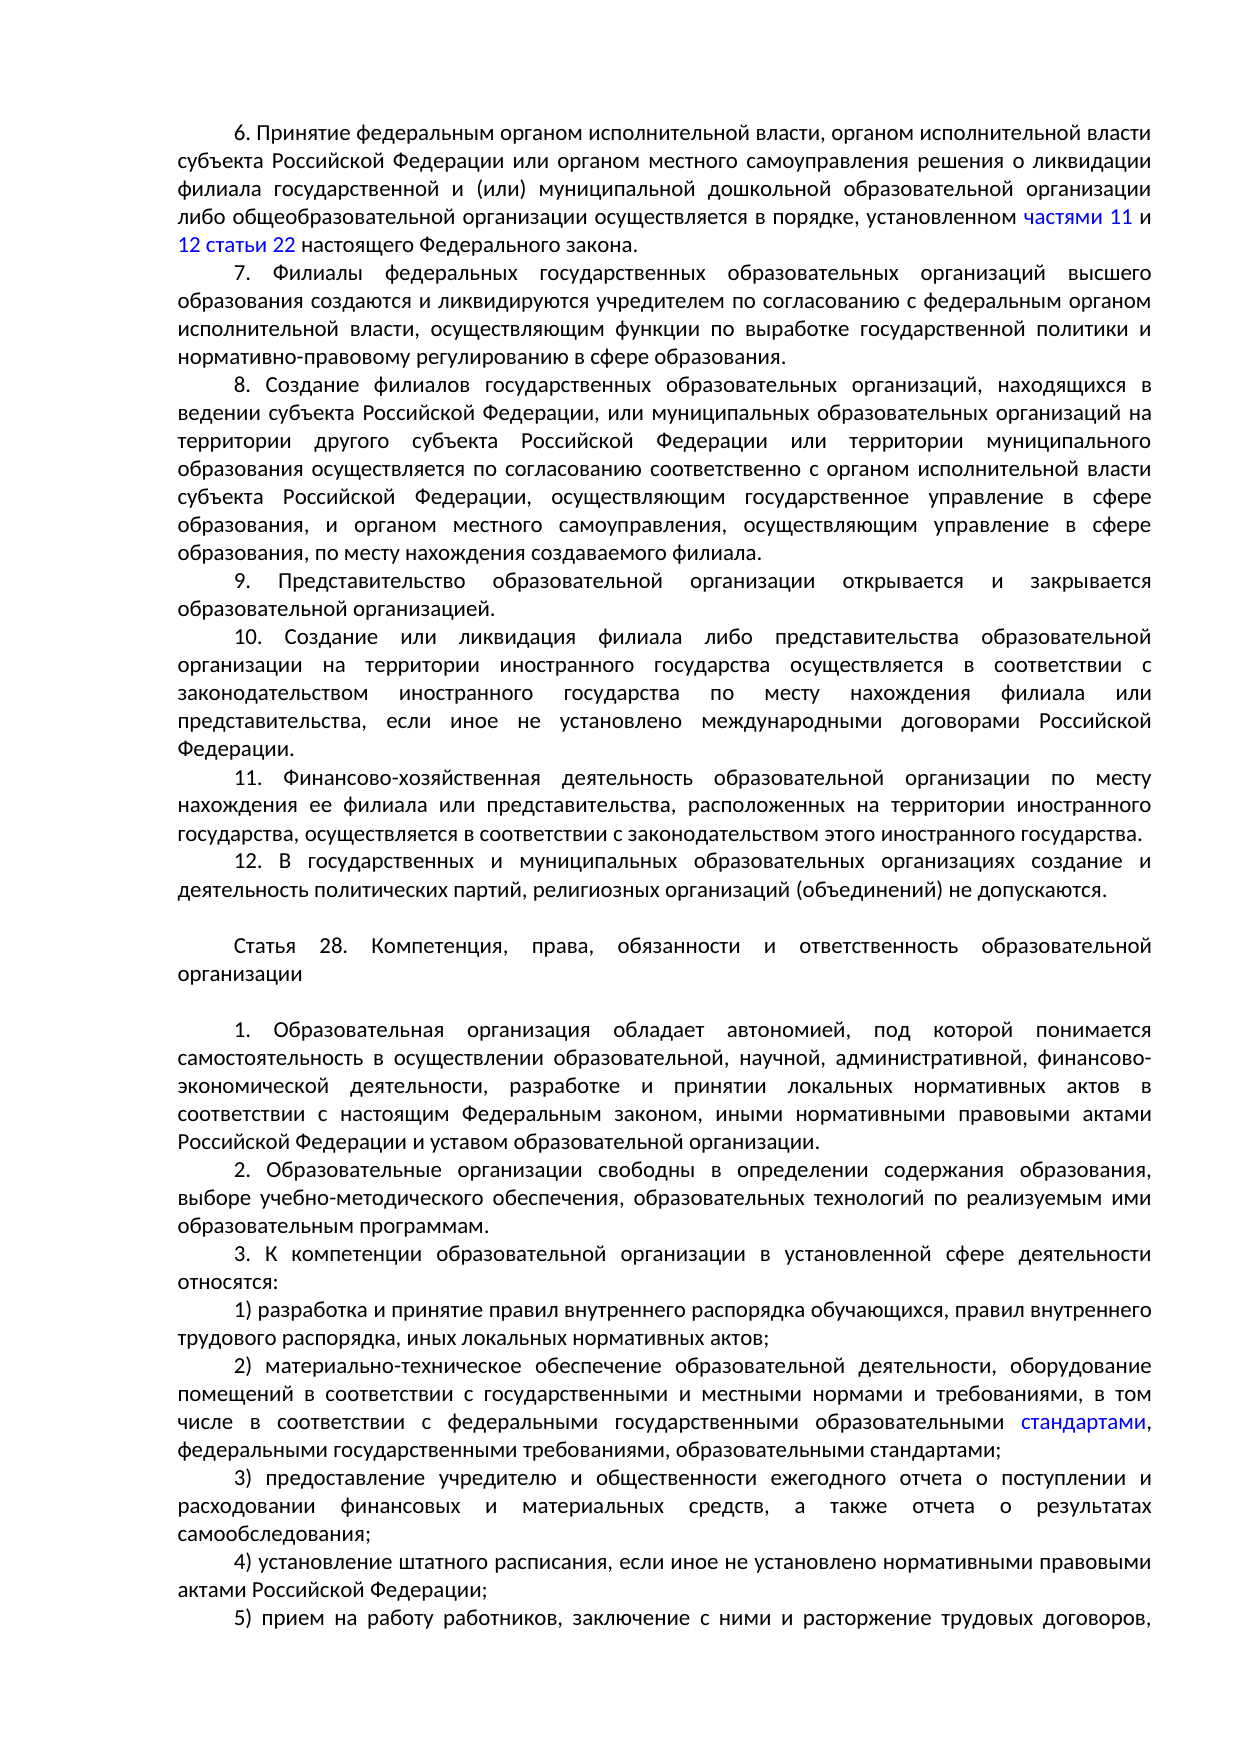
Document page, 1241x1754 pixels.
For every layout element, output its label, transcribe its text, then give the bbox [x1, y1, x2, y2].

text 1. Образовательная организация обладает автономией, под которой понимается самостоятельность в осуществлении образовательной, научной, административной, финансово-экономической деятельности, разработке и принятии локальных нормативных актов в соответствии с настоящим Федеральным законом, иными нормативными правовыми актами Российской Федерации и уставом образовательной организации. [177, 1015, 1152, 1155]
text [177, 1603, 1152, 1631]
text 12. В государственных и муниципальных образовательных организациях создание и деятельность политических партий, религиозных организаций (объединений) не допускаются. [177, 847, 1152, 903]
text 3) предоставление учредителю и общественности ежегодного отчета о поступлении и расходовании финансовых и материальных средств, а также отчета о результатах самообследования; [177, 1463, 1152, 1547]
text 6. Принятие федеральным органом исполнительной власти, органом исполнительной власти субъекта Российской Федерации или органом местного самоуправления решения о ликвидации филиала государственной и (или) муниципальной дошкольной образовательной организации либо общеобразовательной организации осуществляется в порядке, установленном частями 11 и 12 статьи 22 настоящего Федерального закона. [177, 118, 1152, 258]
text 2. Образовательные организации свободны в определении содержания образования, выборе учебно-методического обеспечения, образовательных технологий по реализуемым ими образовательным программам. [177, 1155, 1152, 1239]
text Статья 28. Компетенция, права, обязанности и ответственность образовательной организации [177, 931, 1152, 987]
text 10. Создание или ликвидация филиала либо представительства образовательной организации на территории иностранного государства осуществляется в соответствии с законодательством иностранного государства по месту нахождения филиала или представительства, если иное не установлено международными договорами Российской Федерации. [177, 622, 1152, 763]
text 11. Финансово-хозяйственная деятельность образовательной организации по месту нахождения ее филиала или представительства, расположенных на территории иностранного государства, осуществляется в соответствии с законодательством этого иностранного государства. [177, 763, 1152, 847]
text 8. Создание филиалов государственных образовательных организаций, находящихся в ведении субъекта Российской Федерации, или муниципальных образовательных организаций на территории другого субъекта Российской Федерации или территории муниципального образования осуществляется по согласованию соответственно с органом исполнительной власти субъекта Российской Федерации, осуществляющим государственное управление в сфере образования, и органом местного самоуправления, осуществляющим управление в сфере образования, по месту нахождения создаваемого филиала. [177, 370, 1152, 566]
text 9. Представительство образовательной организации открывается и закрывается образовательной организацией. [177, 566, 1152, 622]
text 7. Филиалы федеральных государственных образовательных организаций высшего образования создаются и ликвидируются учредителем по согласованию с федеральным органом исполнительной власти, осуществляющим функции по выработке государственной политики и нормативно-правовому регулированию в сфере образования. [177, 258, 1152, 370]
text 3. К компетенции образовательной организации в установленной сфере деятельности относятся: [177, 1239, 1152, 1295]
text 2) материально-техническое обеспечение образовательной деятельности, оборудование помещений в соответствии с государственными и местными нормами и требованиями, в том числе в соответствии с федеральными государственными образовательными стандартами, федеральными государственными требованиями, образовательными стандартами; [177, 1351, 1152, 1463]
text 1) разработка и принятие правил внутреннего распорядка обучающихся, правил внутреннего трудового распорядка, иных локальных нормативных актов; [177, 1295, 1152, 1351]
text 4) установление штатного расписания, если иное не установлено нормативными правовыми актами Российской Федерации; [177, 1547, 1152, 1603]
